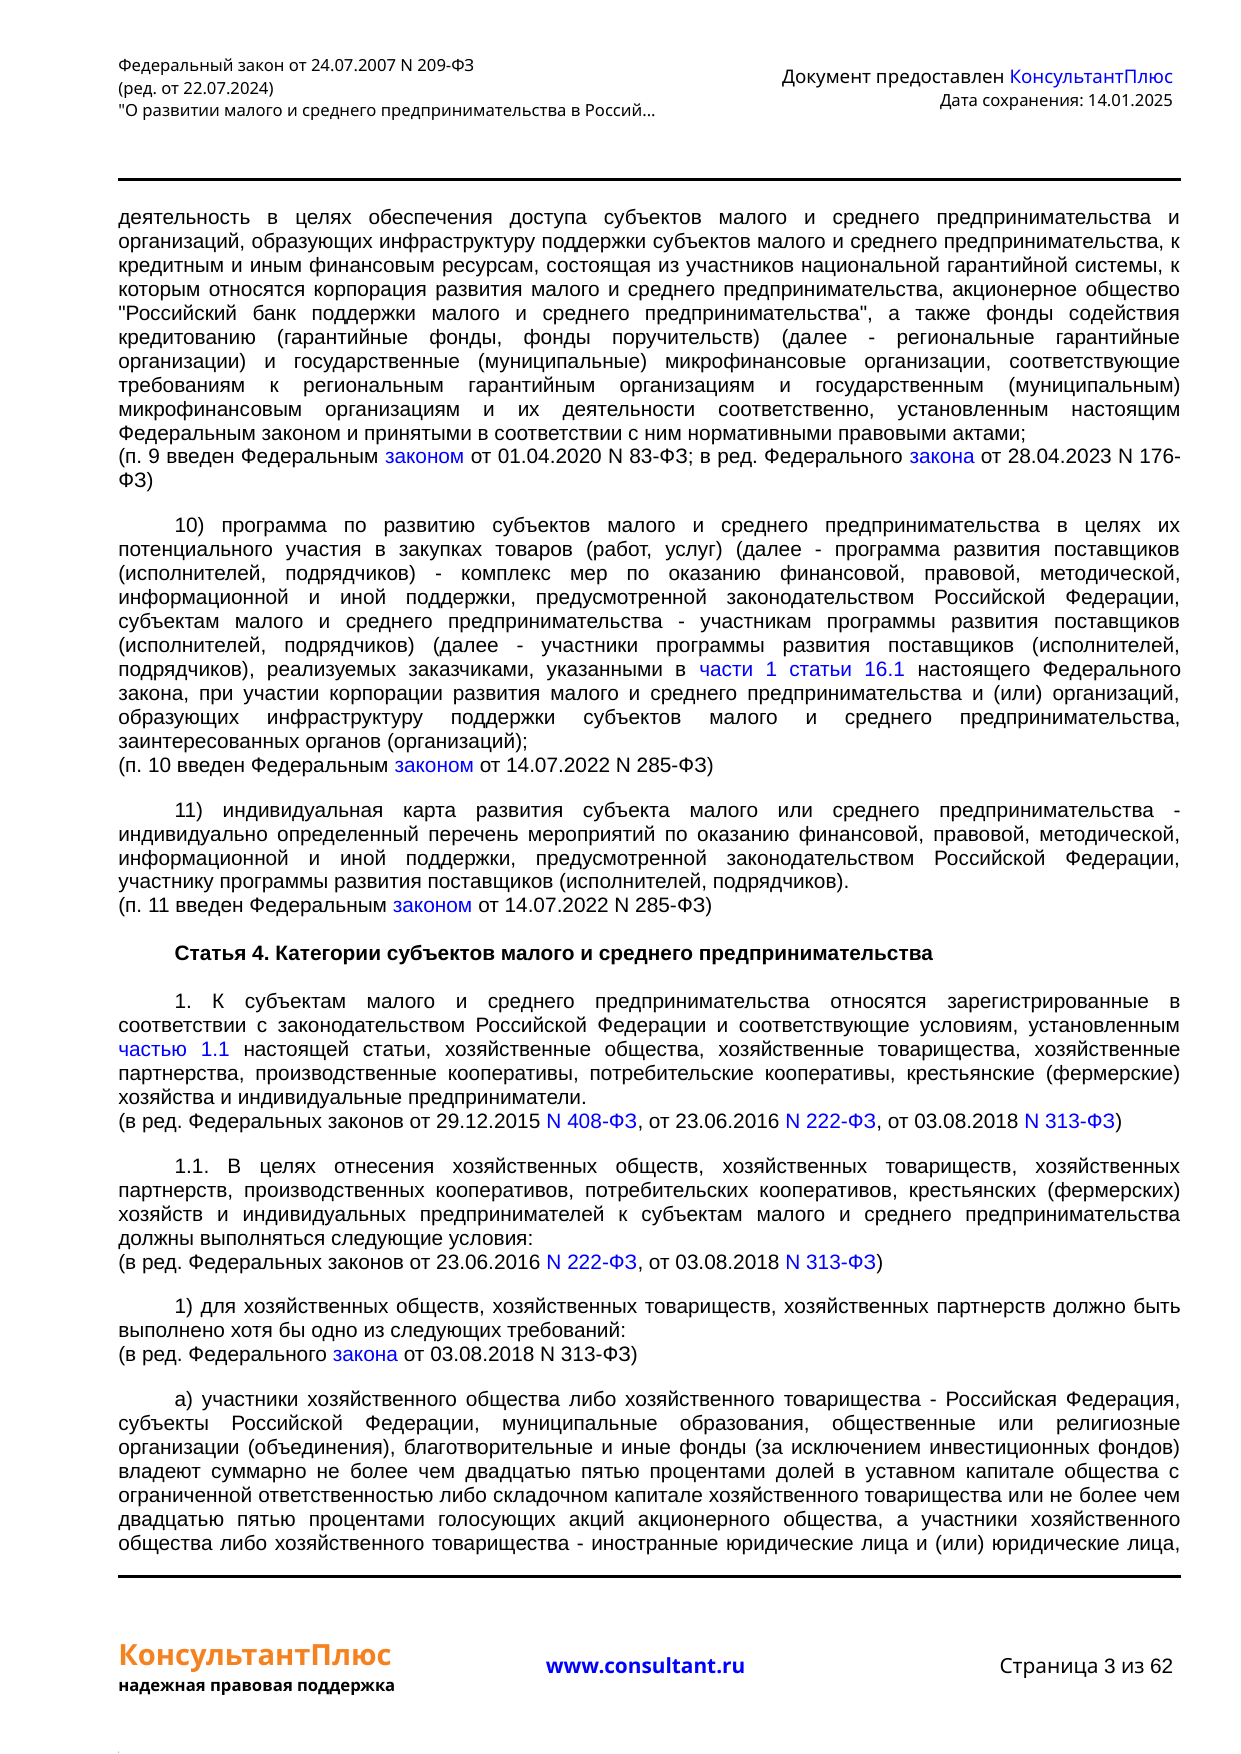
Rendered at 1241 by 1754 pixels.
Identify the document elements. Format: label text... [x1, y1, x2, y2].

title Статья 4. Категории субъектов малого и среднего предпринимательства [118, 941, 1181, 965]
text (в ред. Федерального закона от 03.08.2018 N 313-ФЗ) [118, 1342, 1181, 1366]
text (п. 11 введен Федеральным законом от 14.07.2022 N 285-ФЗ) [118, 893, 1181, 917]
text 10) программа по развитию субъектов малого и среднего предпринимательства в целях их потенциального участия в закупках товаров (работ, услуг) (далее - программа развития поставщиков (исполнителей, подрядчиков) - комплекс мер по оказанию финансовой, правовой, методической, информационной и иной поддержки, предусмотренной законодательством Российской Федерации, субъектам малого и среднего предпринимательства - участникам программы развития поставщиков (исполнителей, подрядчиков) (далее - участники программы развития поставщиков (исполнителей, подрядчиков), реализуемых заказчиками, указанными в части 1 статьи 16.1 настоящего Федерального закона, при участии корпорации развития малого и среднего предпринимательства и (или) организаций, образующих инфраструктуру поддержки субъектов малого и среднего предпринимательства, заинтересованных органов (организаций); [118, 513, 1181, 753]
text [118, 1387, 1181, 1555]
text 1. К субъектам малого и среднего предпринимательства относятся зарегистрированные в соответствии с законодательством Российской Федерации и соответствующие условиям, установленным частью 1.1 настоящей статьи, хозяйственные общества, хозяйственные товарищества, хозяйственные партнерства, производственные кооперативы, потребительские кооперативы, крестьянские (фермерские) хозяйства и индивидуальные предприниматели. [118, 989, 1181, 1109]
text (п. 9 введен Федеральным законом от 01.04.2020 N 83-ФЗ; в ред. Федерального закона от 28.04.2023 N 176-ФЗ) [118, 444, 1181, 492]
text (п. 10 введен Федеральным законом от 14.07.2022 N 285-ФЗ) [118, 753, 1181, 777]
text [118, 205, 1181, 444]
text 1) для хозяйственных обществ, хозяйственных товариществ, хозяйственных партнерств должно быть выполнено хотя бы одно из следующих требований: [118, 1294, 1181, 1342]
text (в ред. Федеральных законов от 29.12.2015 N 408-ФЗ, от 23.06.2016 N 222-ФЗ, от 03.08.2018 N 313-ФЗ) [118, 1109, 1181, 1133]
text 1.1. В целях отнесения хозяйственных обществ, хозяйственных товариществ, хозяйственных партнерств, производственных кооперативов, потребительских кооперативов, крестьянских (фермерских) хозяйств и индивидуальных предпринимателей к субъектам малого и среднего предпринимательства должны выполняться следующие условия: [118, 1154, 1181, 1249]
text (в ред. Федеральных законов от 23.06.2016 N 222-ФЗ, от 03.08.2018 N 313-ФЗ) [118, 1249, 1181, 1273]
text 11) индивидуальная карта развития субъекта малого или среднего предпринимательства - индивидуально определенный перечень мероприятий по оказанию финансовой, правовой, методической, информационной и иной поддержки, предусмотренной законодательством Российской Федерации, участнику программы развития поставщиков (исполнителей, подрядчиков). [118, 797, 1181, 893]
